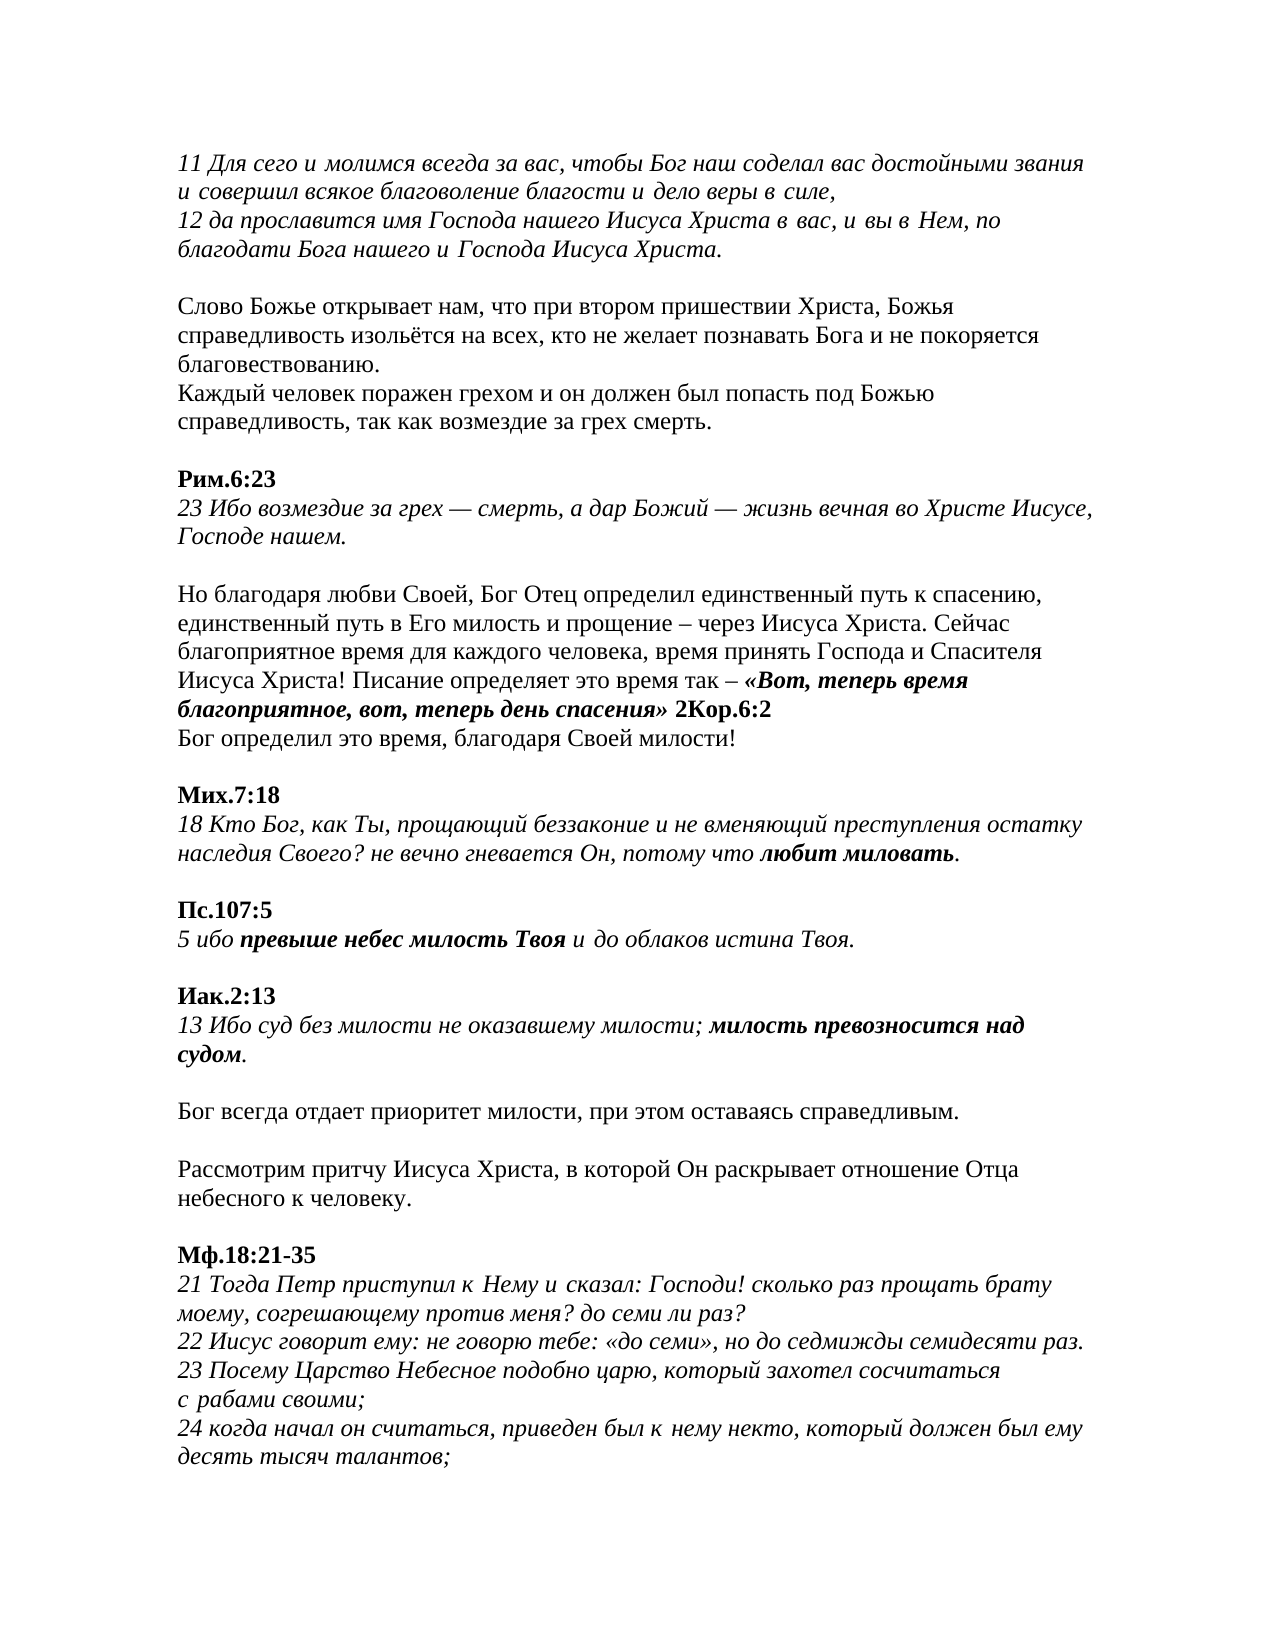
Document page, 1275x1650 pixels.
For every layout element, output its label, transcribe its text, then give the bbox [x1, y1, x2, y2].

text Бог всегда отдает приоритет милости, при этом оставаясь справедливым. [177, 1096, 1098, 1125]
text 24 когда начал он считаться, приведен был к нему некто, который должен был ему десять тысяч талантов; [177, 1413, 1098, 1470]
text 11 Для сего и молимся всегда за вас, чтобы Бог наш соделал вас достойными звания и совершил всякое благоволение благости и дело веры в силе, [177, 148, 1098, 205]
text Но благодаря любви Своей, Бог Отец определил единственный путь к спасению, единственный путь в Его милость и прощение – через Иисуса Христа. Сейчас благоприятное время для каждого человека, время принять Господа и Спасителя Иисуса Христа! Писание определяет это время так – «Вот, теперь время благоприятное, вот, теперь день спасения» 2Кор.6:2 [177, 579, 1098, 723]
text Рим.6:23 [177, 464, 1098, 493]
text Каждый человек поражен грехом и он должен был попасть под Божью справедливость, так как возмездие за грех смерть. [177, 378, 1098, 435]
text Иак.2:13 [177, 981, 1098, 1010]
text Пс.107:5 [177, 895, 1098, 924]
text 23 Ибо возмездие за грех — смерть, а дар Божий — жизнь вечная во Христе Иисусе, Господе нашем. [177, 493, 1098, 550]
text 5 ибо превыше небес милость Твоя и до облаков истина Твоя. [177, 924, 1098, 953]
text 18 Кто Бог, как Ты, прощающий беззаконие и не вменяющий преступления остатку наследия Своего? не вечно гневается Он, потому что любит миловать. [177, 809, 1098, 866]
text Мих.7:18 [177, 780, 1098, 809]
text Слово Божье открывает нам, что при втором пришествии Христа, Божья справедливость изольётся на всех, кто не желает познавать Бога и не покоряется благовествованию. [177, 291, 1098, 378]
text Рассмотрим притчу Иисуса Христа, в которой Он раскрывает отношение Отца небесного к человеку. [177, 1154, 1098, 1211]
text Мф.18:21-35 [177, 1240, 1098, 1269]
text 22 Иисус говорит ему: не говорю тебе: «до семи», но до седмижды семидесяти раз. [177, 1326, 1098, 1355]
text 13 Ибо суд без милости не оказавшему милости; милость превозносится над судом. [177, 1010, 1098, 1068]
text 21 Тогда Петр приступил к Нему и сказал: Господи! сколько раз прощать брату моему, согрешающему против меня? до семи ли раз? [177, 1269, 1098, 1326]
text Бог определил это время, благодаря Своей милости! [177, 723, 1098, 751]
text 12 да прославится имя Господа нашего Иисуса Христа в вас, и вы в Нем, по благодати Бога нашего и Господа Иисуса Христа. [177, 205, 1098, 263]
text 23 Посему Царство Небесное подобно царю, который захотел сосчитаться с рабами своими; [177, 1355, 1098, 1413]
